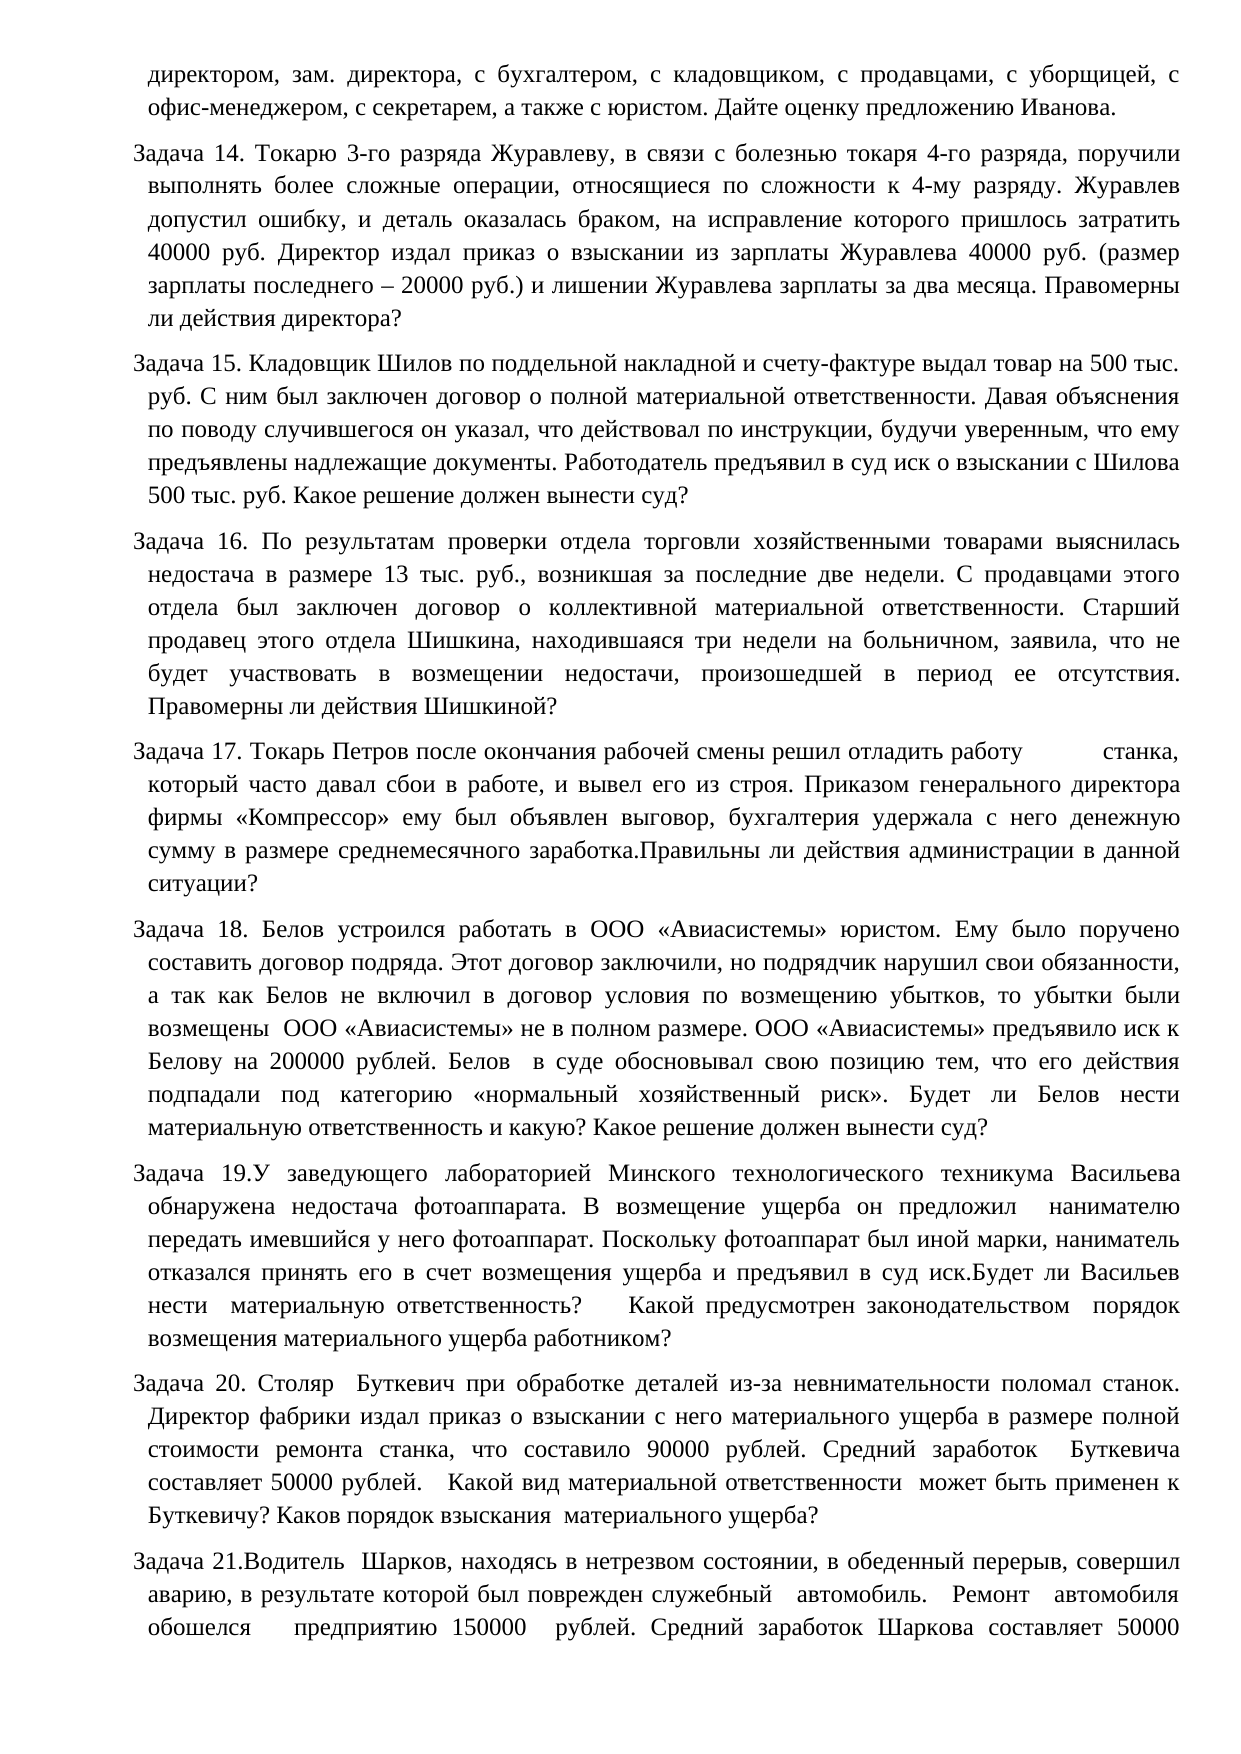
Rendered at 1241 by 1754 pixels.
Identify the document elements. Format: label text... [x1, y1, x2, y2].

list Задача 16. По результатам проверки отдела торговли хозяйственными товарами выяснилась недостача в размере 13 тыс. руб., возникшая за последние две недели. С продавцами этого отдела был заключен договор о коллективной материальной ответственности. Старший продавец этого отдела Шишкина, находившаяся три недели на больничном, заявила, что не будет участвовать в возмещении недостачи, произошедшей в период ее отсутствия. Правомерны ли действия Шишкиной? [133, 526, 1181, 720]
list Задача 18. Белов устроился работать в ООО «Авиасистемы» юристом. Ему было поручено составить договор подряда. Этот договор заключили, но подрядчик нарушил свои обязанности, а так как Белов не включил в договор условия по возмещению убытков, то убытки были возмещены ООО «Авиасистемы» не в полном размере. ООО «Авиасистемы» предъявило иск к Белову на 200000 рублей. Белов в суде обосновывал свою позицию тем, что его действия подпадали под категорию «нормальный хозяйственный риск». Будет ли Белов нести материальную ответственность и какую? Какое решение должен вынести суд? [133, 914, 1181, 1141]
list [133, 1546, 1181, 1641]
list Задача 15. Кладовщик Шилов по поддельной накладной и счету-фактуре выдал товар на 500 тыс. руб. С ним был заключен договор о полной материальной ответственности. Давая объяснения по поводу случившегося он указал, что действовал по инструкции, будучи уверенным, что ему предъявлены надлежащие документы. Работодатель предъявил в суд иск о взыскании с Шилова 500 тыс. руб. Какое решение должен вынести суд? [133, 348, 1181, 509]
list Задача 17. Токарь Петров после окончания рабочей смены решил отладить работу станка, который часто давал сбои в работе, и вывел его из строя. Приказом генерального директора фирмы «Компрессор» ему был объявлен выговор, бухгалтерия удержала с него денежную сумму в размере среднемесячного заработка.Правильны ли действия администрации в данной ситуации? [133, 736, 1181, 897]
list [133, 59, 1181, 121]
list Задача 19.У заведующего лабораторией Минского технологического техникума Васильева обнаружена недостача фотоаппарата. В возмещение ущерба он предложил нанимателю передать имевшийся у него фотоаппарат. Поскольку фотоаппарат был иной марки, наниматель отказался принять его в счет возмещения ущерба и предъявил в суд иск.Будет ли Васильев нести материальную ответственность? Какой предусмотрен законодательством порядок возмещения материального ущерба работником? [133, 1158, 1181, 1352]
list Задача 14. Токарю 3-го разряда Журавлеву, в связи с болезнью токаря 4-го разряда, поручили выполнять более сложные операции, относящиеся по сложности к 4-му разряду. Журавлев допустил ошибку, и деталь оказалась браком, на исправление которого пришлось затратить 40000 руб. Директор издал приказ о взыскании из зарплаты Журавлева 40000 руб. (размер зарплаты последнего – 20000 руб.) и лишении Журавлева зарплаты за два месяца. Правомерны ли действия директора? [133, 138, 1181, 331]
list Задача 20. Столяр Буткевич при обработке деталей из-за невнимательности поломал станок. Директор фабрики издал приказ о взыскании с него материального ущерба в размере полной стоимости ремонта станка, что составило 90000 рублей. Средний заработок Буткевича составляет 50000 рублей. Какой вид материальной ответственности может быть применен к Буткевичу? Каков порядок взыскания материального ущерба? [133, 1368, 1181, 1529]
